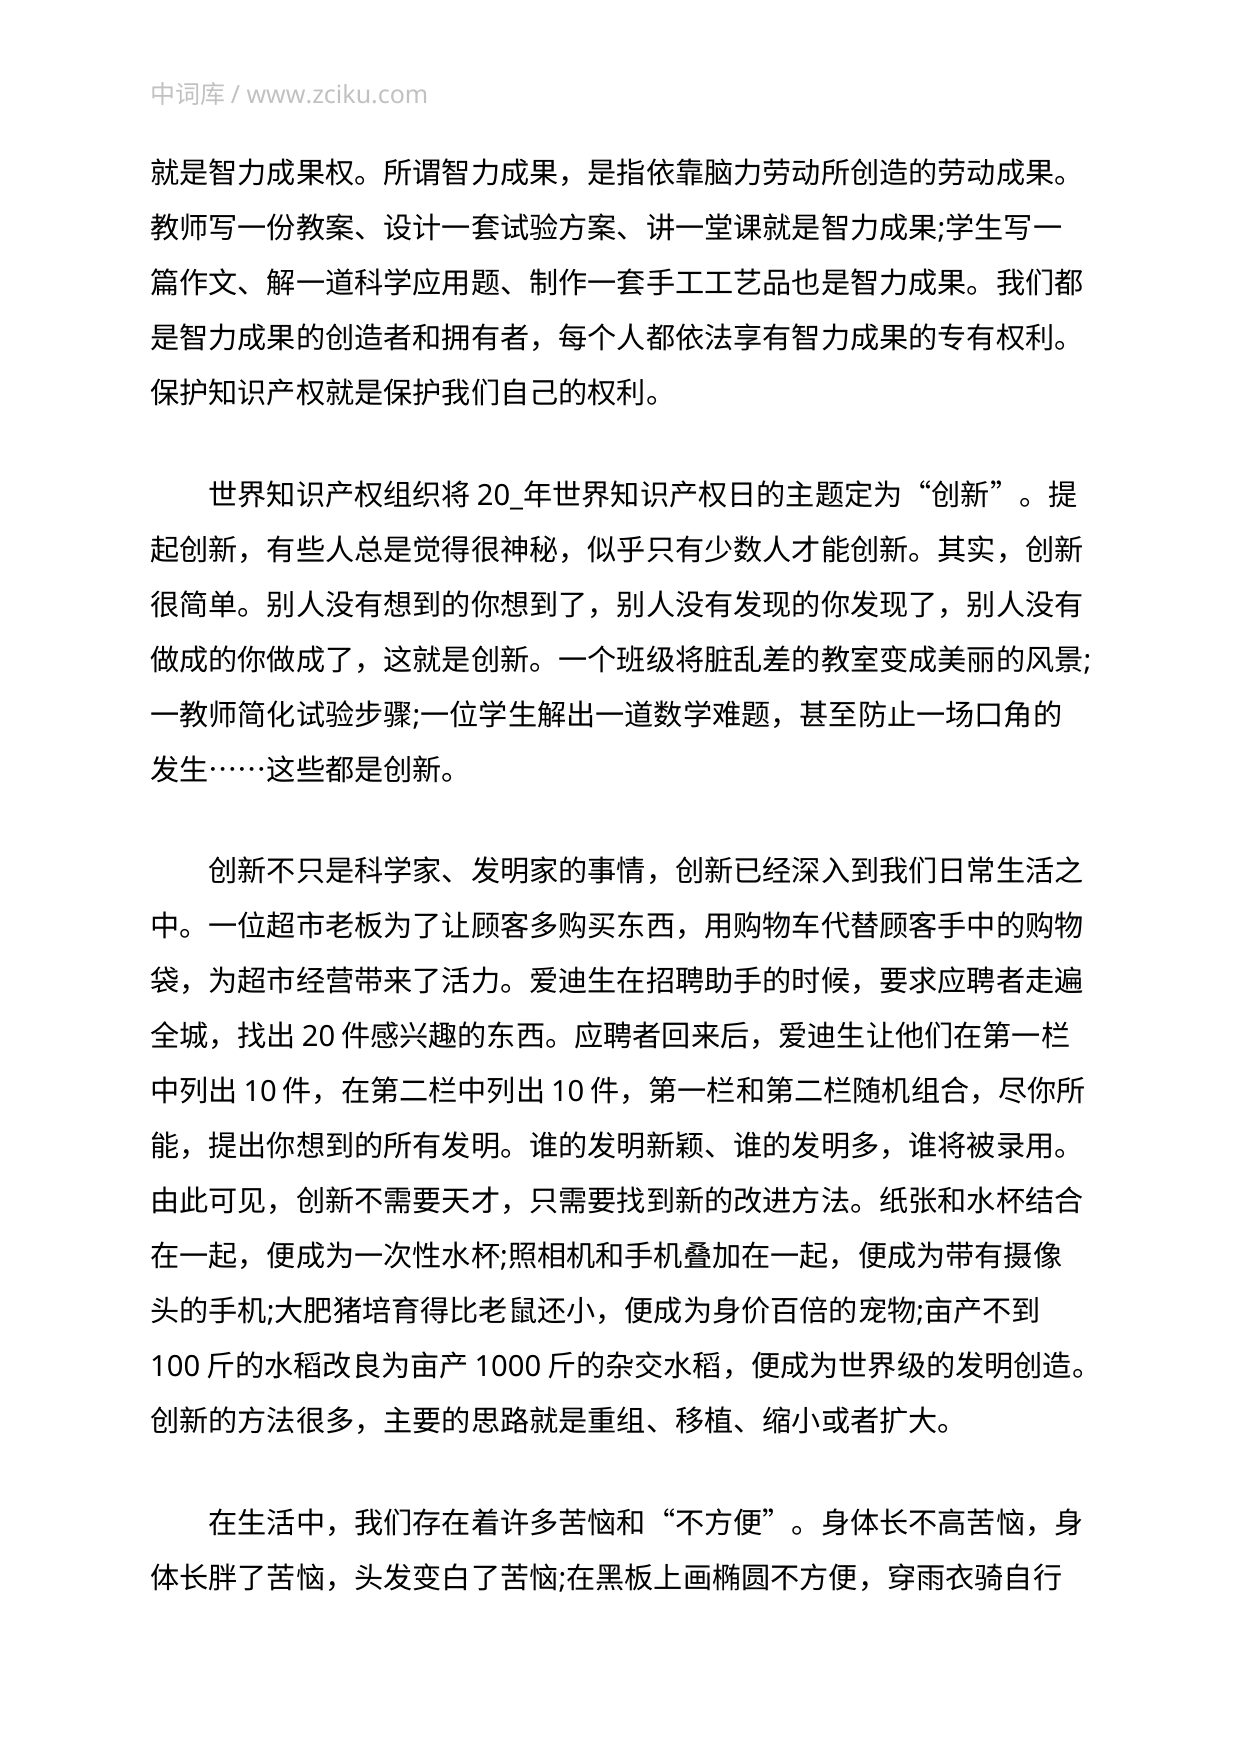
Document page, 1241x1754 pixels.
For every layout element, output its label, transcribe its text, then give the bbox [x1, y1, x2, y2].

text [150, 150, 1090, 412]
text 世界知识产权组织将20_年世界知识产权日的主题定为“创新”。提起创新，有些人总是觉得很神秘，似乎只有少数人才能创新。其实，创新很简单。别人没有想到的你想到了，别人没有发现的你发现了，别人没有做成的你做成了，这就是创新。一个班级将脏乱差的教室变成美丽的风景;一教师简化试验步骤;一位学生解出一道数学难题，甚至防止一场口角的发生……这些都是创新。 [150, 471, 1090, 788]
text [150, 1499, 1090, 1597]
text 创新不只是科学家、发明家的事情，创新已经深入到我们日常生活之中。一位超市老板为了让顾客多购买东西，用购物车代替顾客手中的购物袋，为超市经营带来了活力。爱迪生在招聘助手的时候，要求应聘者走遍全城，找出20件感兴趣的东西。应聘者回来后，爱迪生让他们在第一栏中列出10件，在第二栏中列出10件，第一栏和第二栏随机组合，尽你所能，提出你想到的所有发明。谁的发明新颖、谁的发明多，谁将被录用。由此可见，创新不需要天才，只需要找到新的改进方法。纸张和水杯结合在一起，便成为一次性水杯;照相机和手机叠加在一起，便成为带有摄像头的手机;大肥猪培育得比老鼠还小，便成为身价百倍的宠物;亩产不到100斤的水稻改良为亩产1000斤的杂交水稻，便成为世界级的发明创造。创新的方法很多，主要的思路就是重组、移植、缩小或者扩大。 [150, 848, 1090, 1440]
